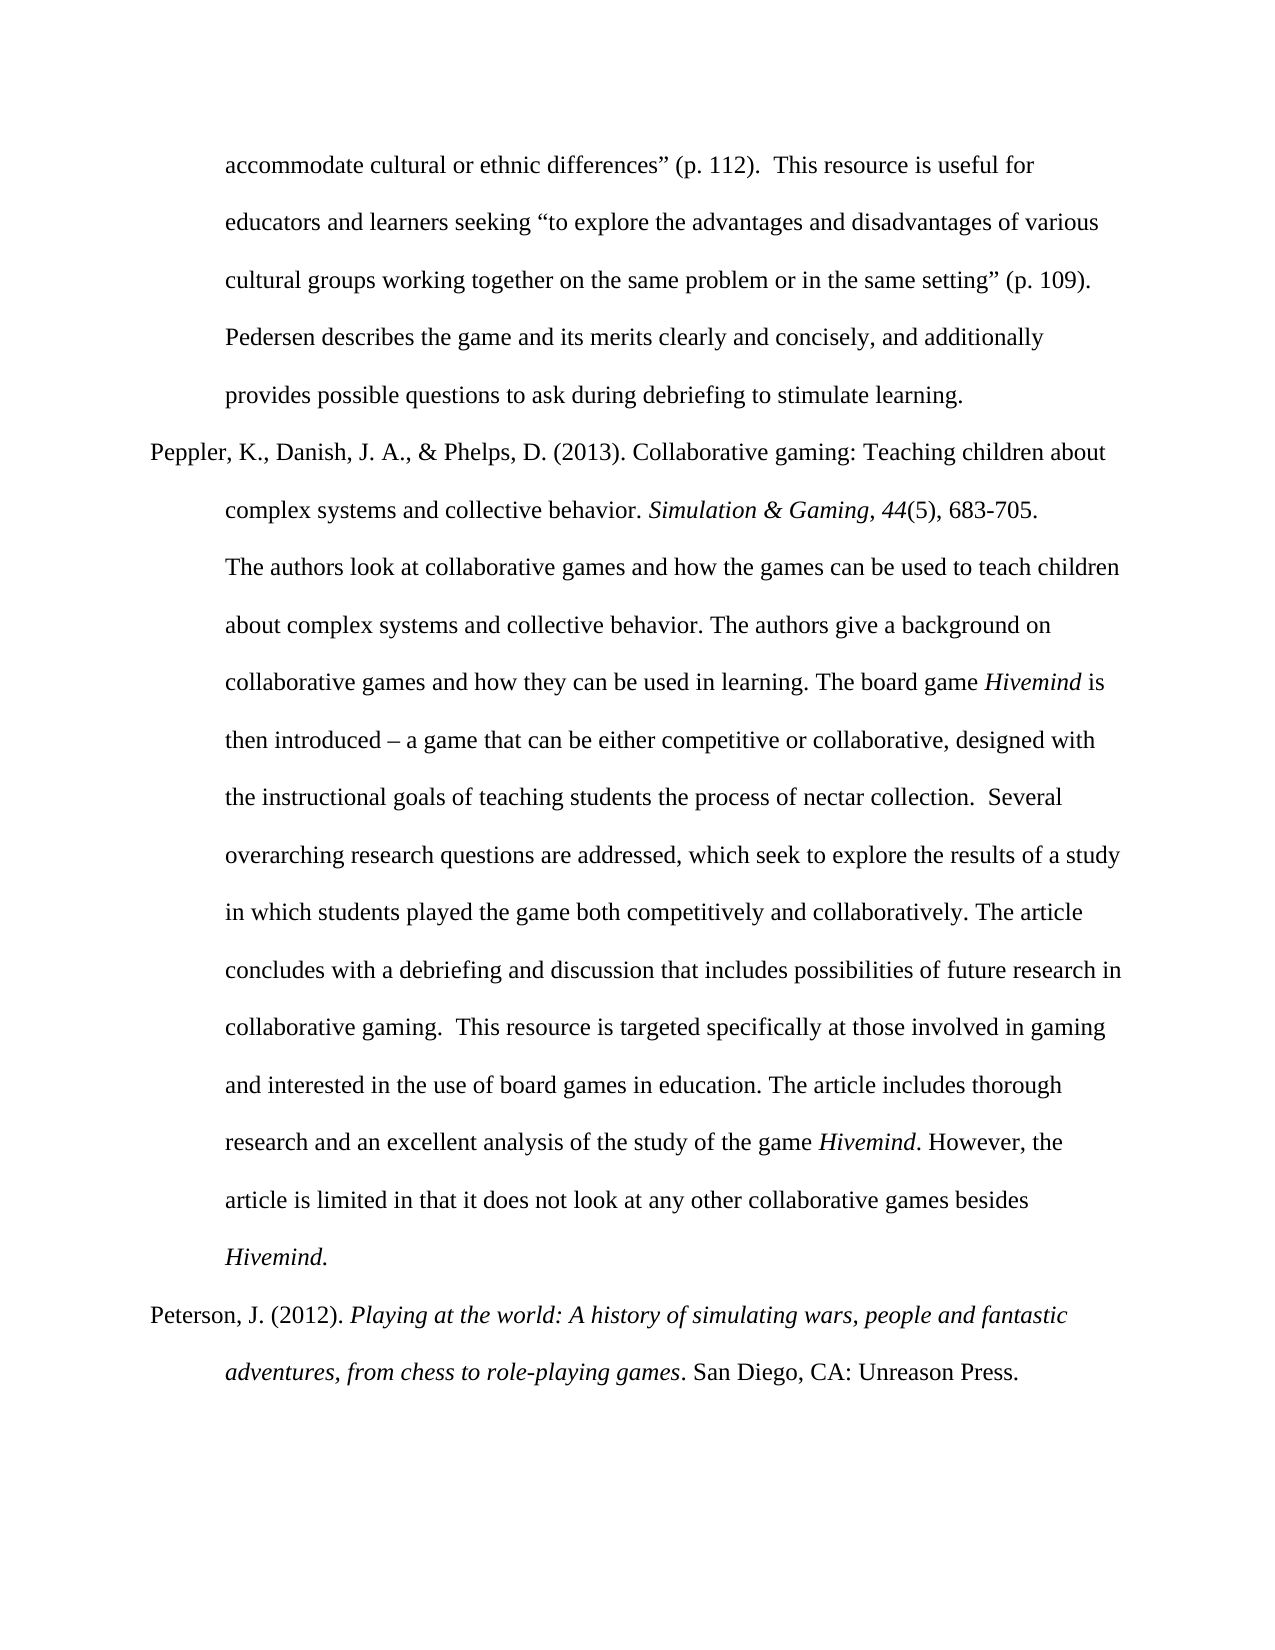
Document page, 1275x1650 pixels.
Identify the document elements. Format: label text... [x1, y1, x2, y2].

text complex systems and collective behavior. Simulation & Gaming, 44(5), 683-705. [150, 495, 1125, 524]
text Peppler, K., Danish, J. A., & Phelps, D. (2013). Collaborative gaming: Teaching children about [150, 437, 1125, 466]
text Peterson, J. (2012). Playing at the world: A history of simulating wars, people and fantastic adventures, from chess to role-playing games. San Diego, CA: Unreason Press. [150, 1300, 1125, 1386]
text The authors look at collaborative games and how the games can be used to teach children about complex systems and collective behavior. The authors give a background on collaborative games and how they can be used in learning. The board game Hivemind is then introduced – a game that can be either competitive or collaborative, designed with the instructional goals of teaching students the process of nectar collection. Several overarching research questions are addressed, which seek to explore the results of a study in which students played the game both competitively and collaboratively. The article concludes with a debriefing and discussion that includes possibilities of future research in collaborative gaming. This resource is targeted specifically at those involved in gaming and interested in the use of board games in education. The article includes thorough research and an excellent analysis of the study of the game Hivemind. However, the article is limited in that it does not look at any other collaborative games besides Hivemind. [225, 552, 1125, 1271]
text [225, 150, 1125, 409]
